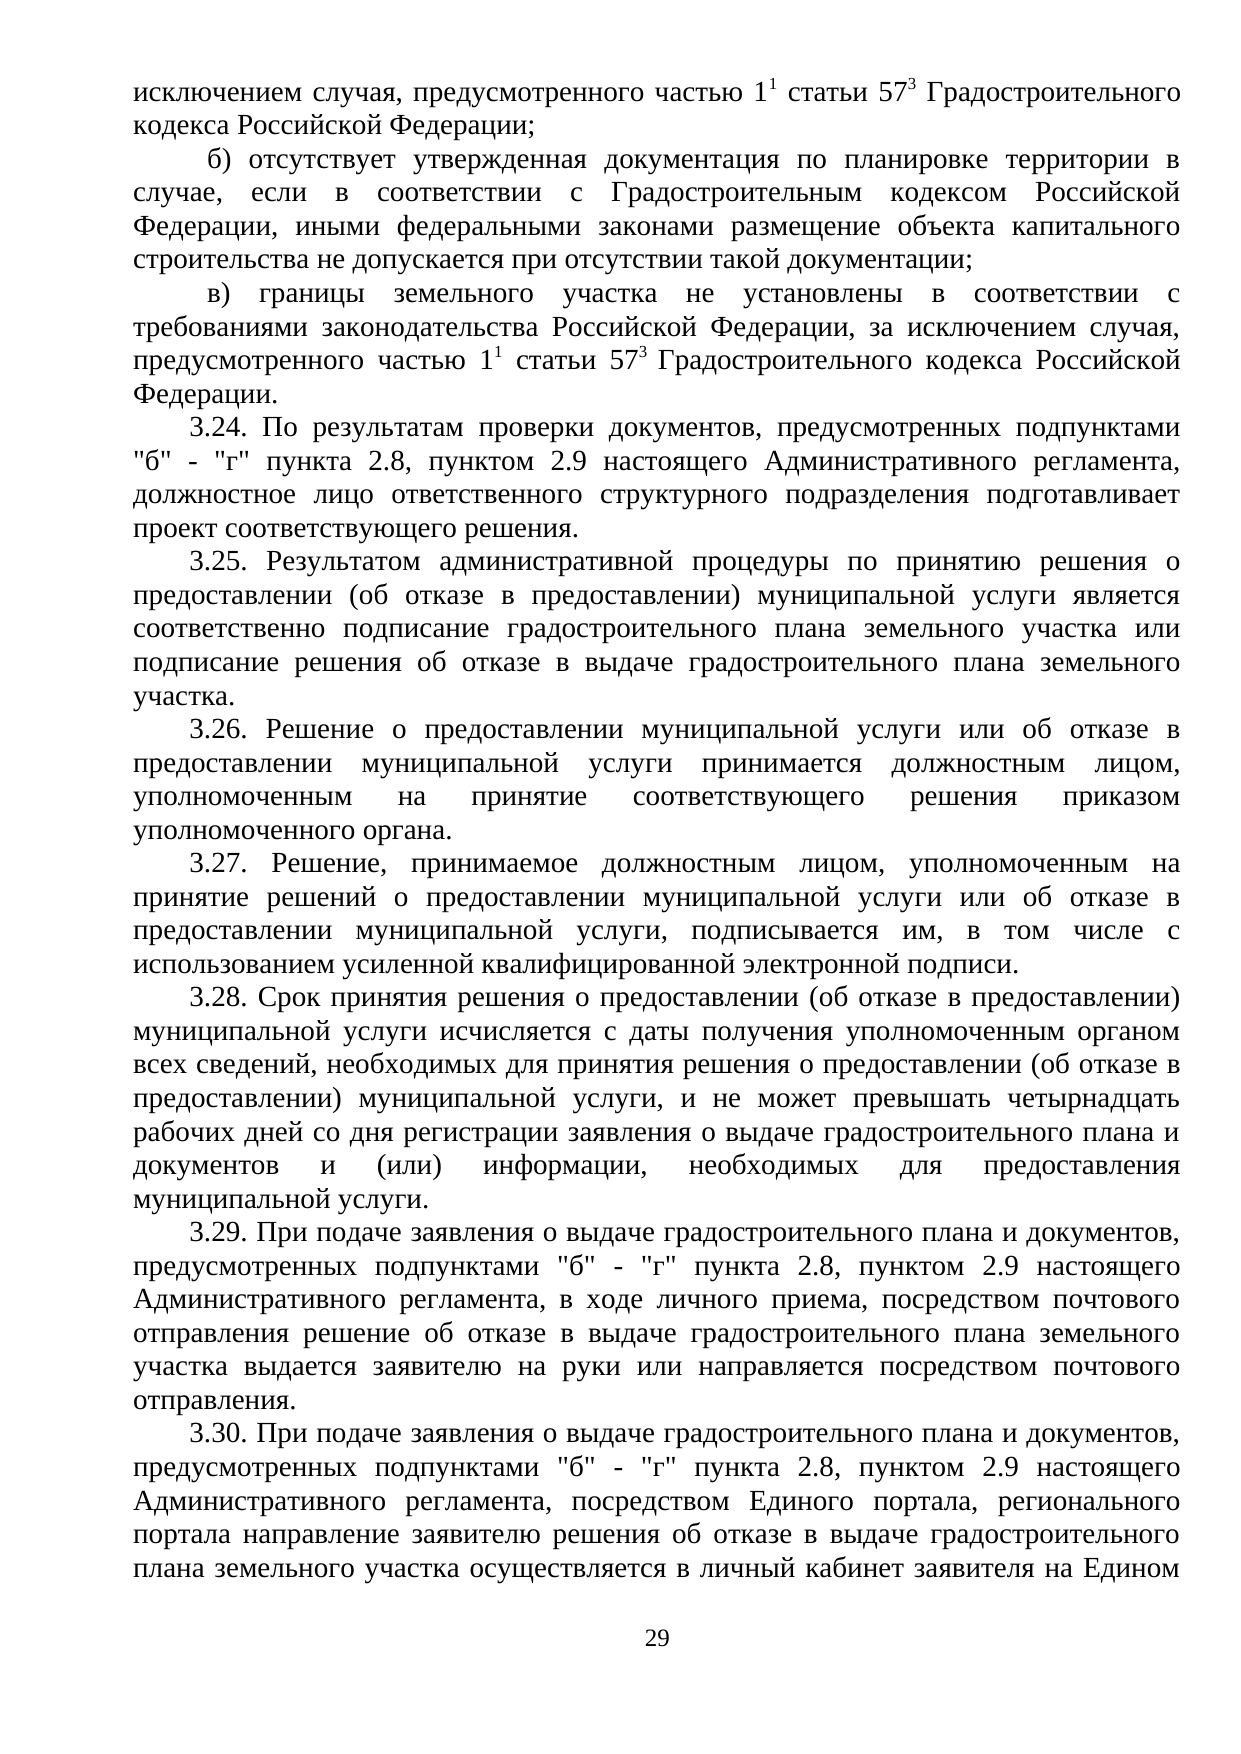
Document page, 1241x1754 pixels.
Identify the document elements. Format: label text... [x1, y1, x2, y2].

text 3.29. При подаче заявления о выдаче градостроительного плана и документов, предусмотренных подпунктами "б" - "г" пункта 2.8, пунктом 2.9 настоящего Административного регламента, в ходе личного приема, посредством почтового отправления решение об отказе в выдаче градостроительного плана земельного участка выдается заявителю на руки или направляется посредством почтового отправления. [133, 1214, 1181, 1416]
text 3.24. По результатам проверки документов, предусмотренных подпунктами "б" - "г" пункта 2.8, пунктом 2.9 настоящего Административного регламента, должностное лицо ответственного структурного подразделения подготавливает проект соответствующего решения. [133, 409, 1181, 543]
text в) границы земельного участка не установлены в соответствии с требованиями законодательства Российской Федерации, за исключением случая, предусмотренного частью 11 статьи 573 Градостроительного кодекса Российской Федерации. [133, 275, 1181, 409]
text 3.27. Решение, принимаемое должностным лицом, уполномоченным на принятие решений о предоставлении муниципальной услуги или об отказе в предоставлении муниципальной услуги, подписывается им, в том числе с использованием усиленной квалифицированной электронной подписи. [133, 845, 1181, 979]
text 3.26. Решение о предоставлении муниципальной услуги или об отказе в предоставлении муниципальной услуги принимается должностным лицом, уполномоченным на принятие соответствующего решения приказом уполномоченного органа. [133, 711, 1181, 845]
text 3.28. Срок принятия решения о предоставлении (об отказе в предоставлении) муниципальной услуги исчисляется с даты получения уполномоченным органом всех сведений, необходимых для принятия решения о предоставлении (об отказе в предоставлении) муниципальной услуги, и не может превышать четырнадцать рабочих дней со дня регистрации заявления о выдаче градостроительного плана и документов и (или) информации, необходимых для предоставления муниципальной услуги. [133, 979, 1181, 1214]
text б) отсутствует утвержденная документация по планировке территории в случае, если в соответствии с Градостроительным кодексом Российской Федерации, иными федеральными законами размещение объекта капитального строительства не допускается при отсутствии такой документации; [133, 141, 1181, 275]
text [133, 1416, 1181, 1583]
text 3.25. Результатом административной процедуры по принятию решения о предоставлении (об отказе в предоставлении) муниципальной услуги является соответственно подписание градостроительного плана земельного участка или подписание решения об отказе в выдаче градостроительного плана земельного участка. [133, 543, 1181, 711]
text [133, 74, 1181, 141]
